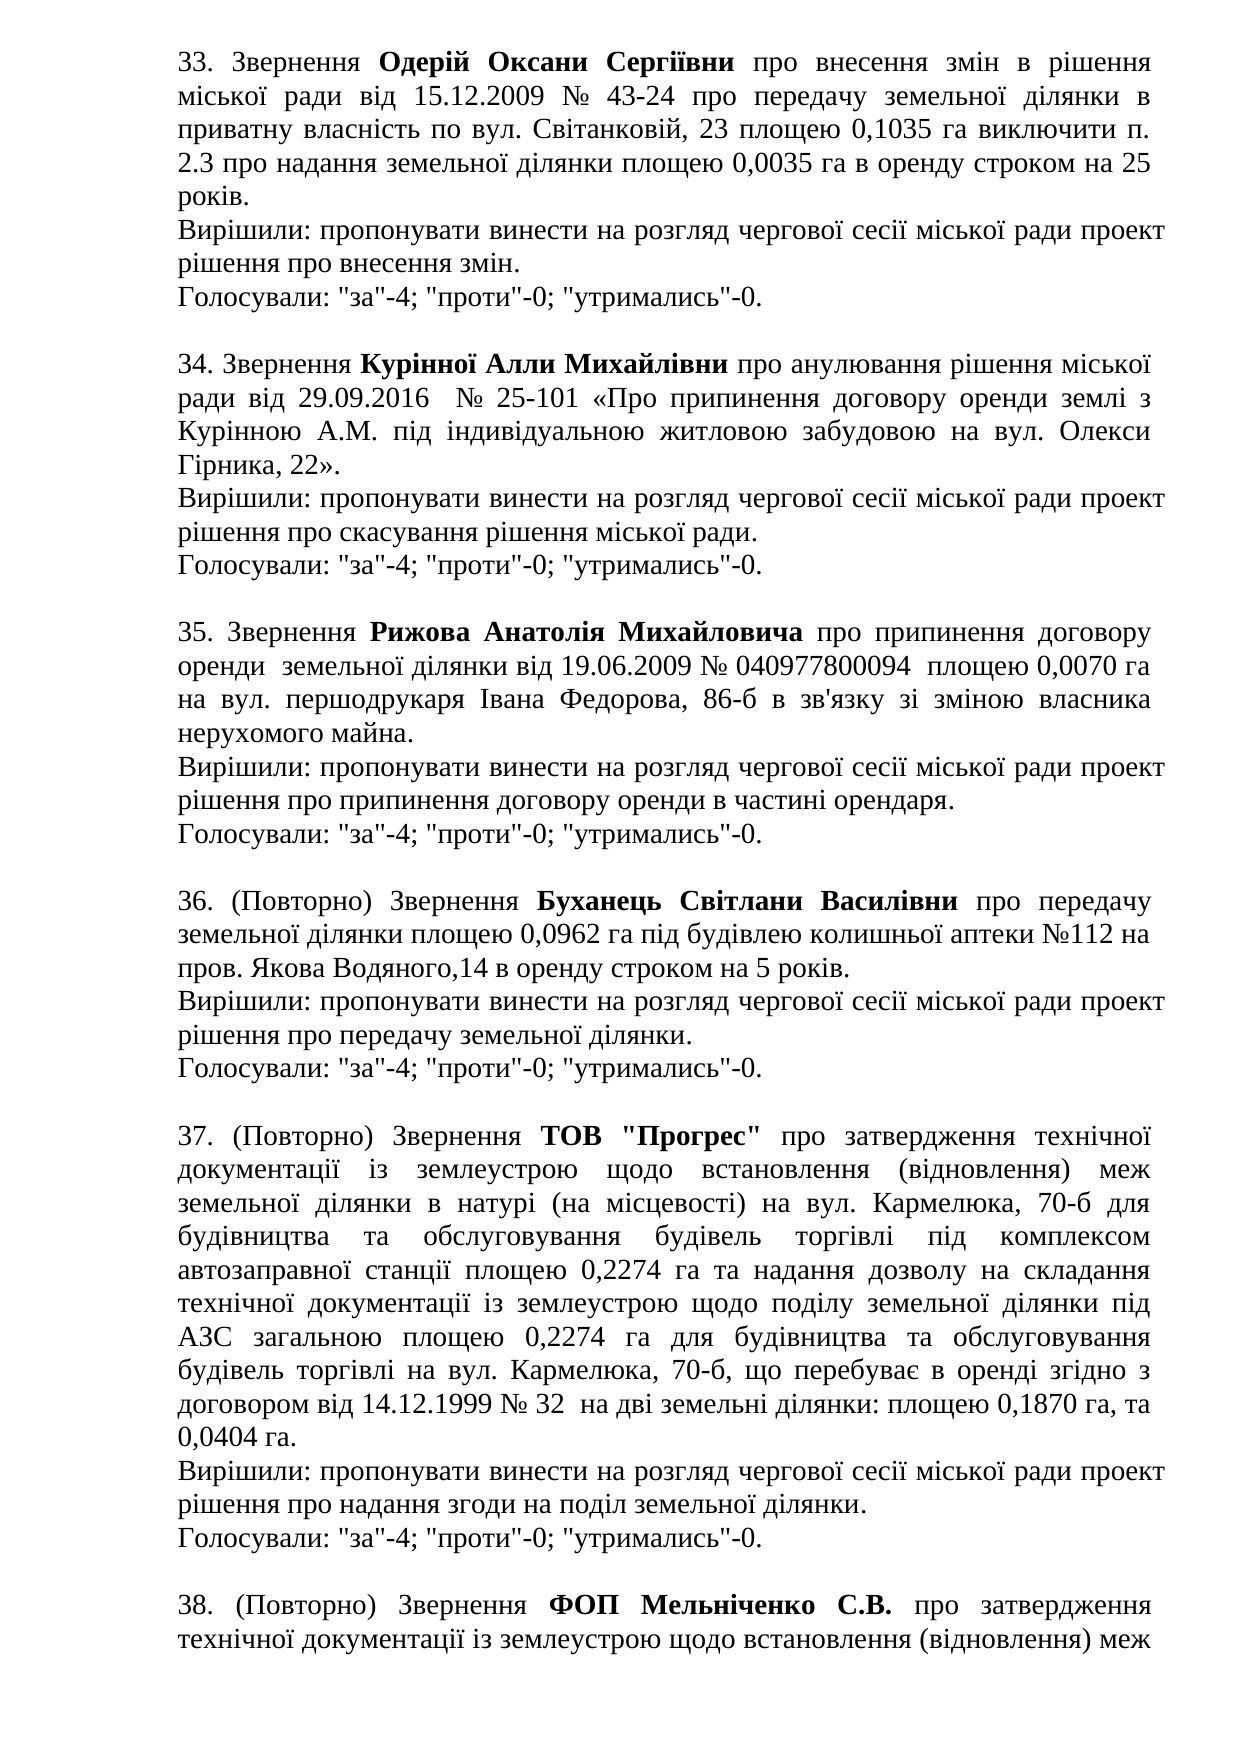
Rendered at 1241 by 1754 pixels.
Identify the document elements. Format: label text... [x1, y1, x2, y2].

text Голосували: "за"-4; "проти"-0; "утримались"-0. [177, 279, 1152, 313]
text Вирішили: пропонувати винести на розгляд чергової сесії міської ради проект рішення про передачу земельної ділянки. [177, 983, 1167, 1051]
text Голосували: "за"-4; "проти"-0; "утримались"-0. [177, 816, 1152, 849]
text 35. Звернення Рижова Анатолія Михайловича про припинення договору оренди земельної ділянки від 19.06.2009 № 040977800094 площею 0,0070 га на вул. першодрукаря Івана Федорова, 86-б в зв'язку зі зміною власника нерухомого майна. [177, 614, 1152, 749]
text Вирішили: пропонувати винести на розгляд чергової сесії міської ради проект рішення про внесення змін. [177, 212, 1167, 279]
text 33. Звернення Одерій Оксани Сергіївни про внесення змін в рішення міської ради від 15.12.2009 № 43-24 про передачу земельної ділянки в приватну власність по вул. Світанковій, 23 площею 0,1035 га виключити п. 2.3 про надання земельної ділянки площею 0,0035 га в оренду строком на 25 років. [177, 44, 1152, 212]
text Голосували: "за"-4; "проти"-0; "утримались"-0. [177, 547, 1152, 581]
text Голосували: "за"-4; "проти"-0; "утримались"-0. [177, 1520, 1152, 1554]
text Вирішили: пропонувати винести на розгляд чергової сесії міської ради проект рішення про припинення договору оренди в частині орендаря. [177, 749, 1167, 816]
text 37. (Повторно) Звернення ТОВ "Прогрес" про затвердження технічної документації із землеустрою щодо встановлення (відновлення) меж земельної ділянки в натурі (на місцевості) на вул. Кармелюка, 70-б для будівництва та обслуговування будівель торгівлі під комплексом автозаправної станції площею 0,2274 га та надання дозволу на складання технічної документації із землеустрою щодо поділу земельної ділянки під АЗС загальною площею 0,2274 га для будівництва та обслуговування будівель торгівлі на вул. Кармелюка, 70-б, що перебуває в оренді згідно з договором від 14.12.1999 № 32 на дві земельні ділянки: площею 0,1870 га, та 0,0404 га. [177, 1118, 1152, 1453]
text Вирішили: пропонувати винести на розгляд чергової сесії міської ради проект рішення про надання згоди на поділ земельної ділянки. [177, 1453, 1167, 1520]
text 34. Звернення Курінної Алли Михайлівни про анулювання рішення міської ради від 29.09.2016 № 25-101 «Про припинення договору оренди землі з Курінною А.М. під індивідуальною житловою забудовою на вул. Олекси Гірника, 22». [177, 346, 1152, 480]
text Вирішили: пропонувати винести на розгляд чергової сесії міської ради проект рішення про скасування рішення міської ради. [177, 480, 1167, 547]
text Голосували: "за"-4; "проти"-0; "утримались"-0. [177, 1051, 1152, 1084]
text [177, 1587, 1152, 1654]
text 36. (Повторно) Звернення Буханець Світлани Василівни про передачу земельної ділянки площею 0,0962 га під будівлею колишньої аптеки №112 на пров. Якова Водяного,14 в оренду строком на 5 років. [177, 883, 1152, 983]
